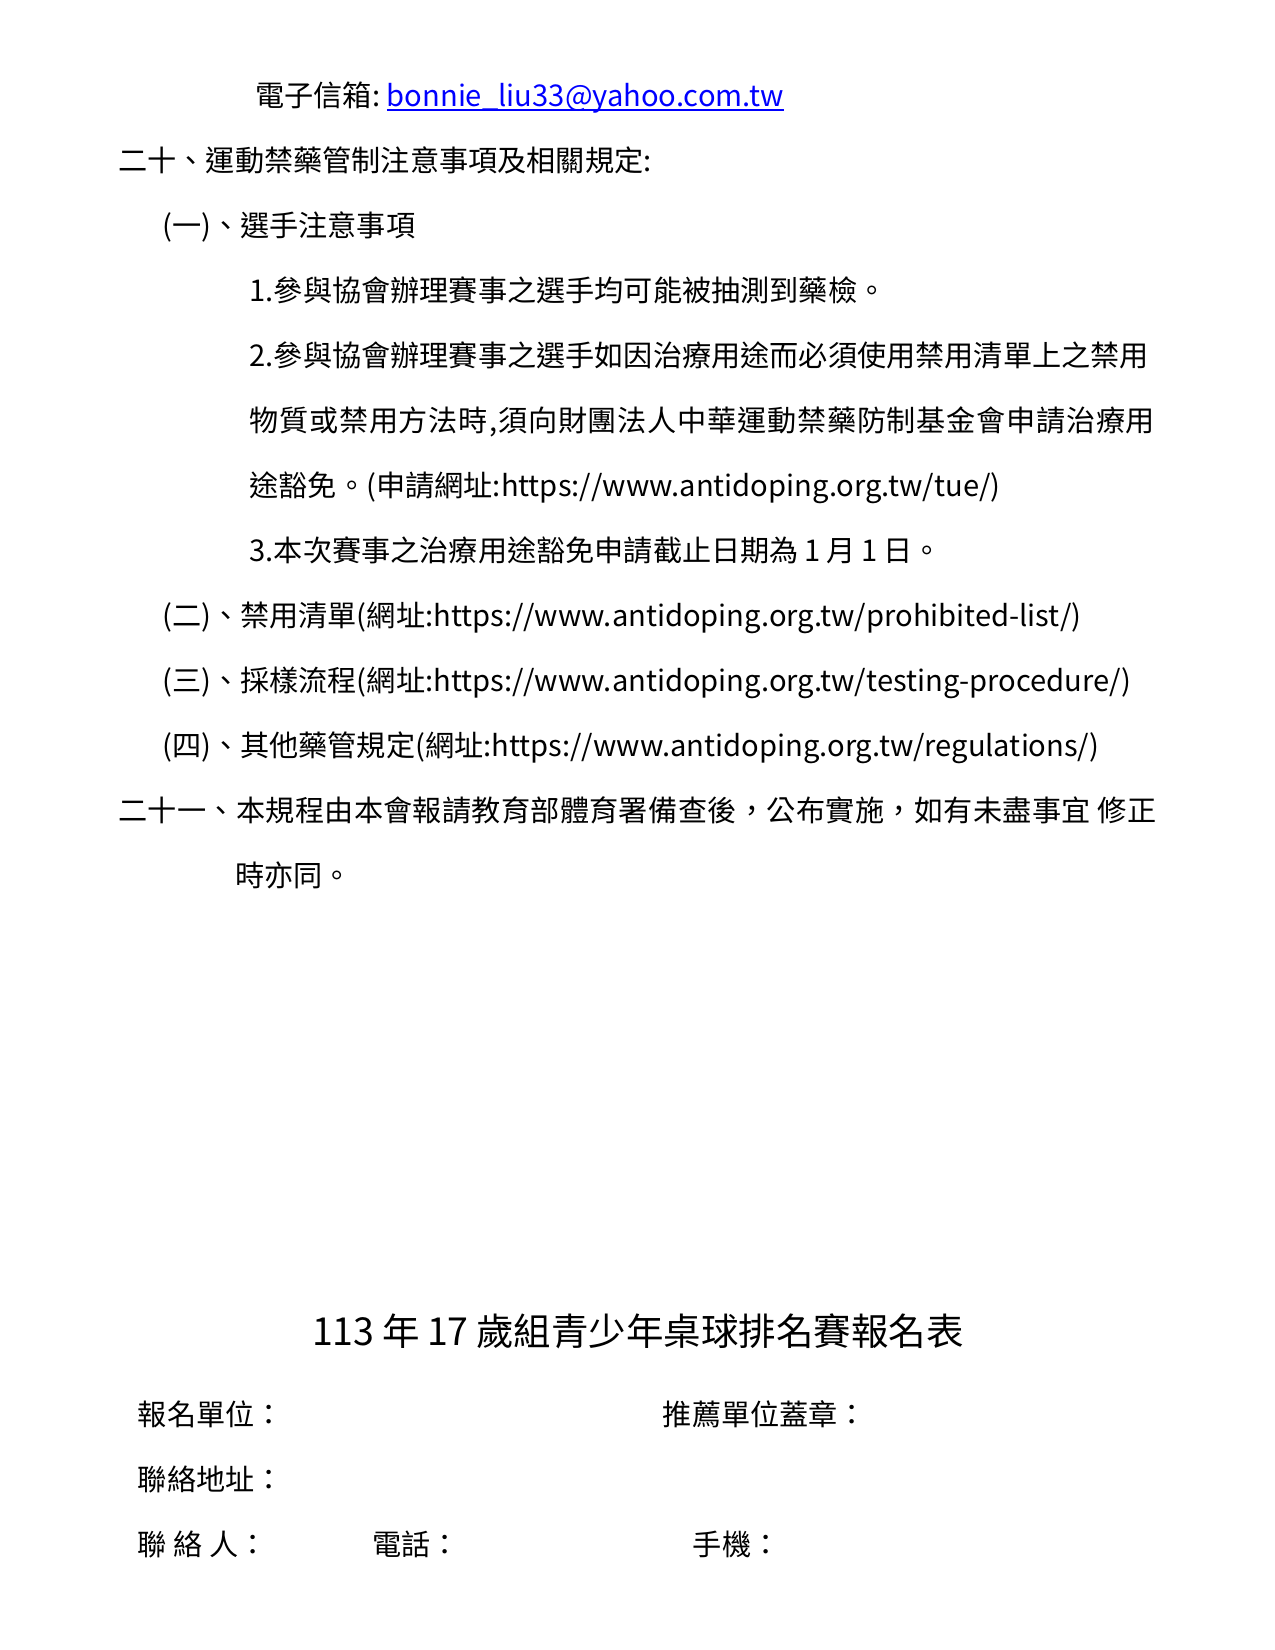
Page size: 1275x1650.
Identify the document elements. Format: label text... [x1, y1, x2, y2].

text 電子信箱: bonnie_liu33@yahoo.com.tw [118, 61, 1157, 126]
text 二十一、本規程由本會報請教育部體育署備查後，公布實施，如有未盡事宜 修正時亦同。 [118, 776, 1157, 906]
text 報名單位： 推薦單位蓋章： [118, 1380, 1157, 1445]
text 二十、運動禁藥管制注意事項及相關規定: [118, 126, 1157, 191]
text 1.參與協會辦理賽事之選手均可能被抽測到藥檢。 [249, 256, 1157, 321]
text 113年17歲組青少年桌球排名賽報名表 [118, 1296, 1157, 1361]
text 聯 絡 人： 電話： 手機： [118, 1510, 1157, 1575]
text (二)、禁用清單(網址:https://www.antidoping.org.tw/prohibited-list/) [162, 581, 1157, 646]
text 聯絡地址： [118, 1445, 1157, 1510]
text (三)、採樣流程(網址:https://www.antidoping.org.tw/testing-procedure/) [162, 646, 1157, 711]
text 2.參與協會辦理賽事之選手如因治療用途而必須使用禁用清單上之禁用 [249, 321, 1157, 386]
text (一)、選手注意事項 [162, 191, 1157, 256]
text 3.本次賽事之治療用途豁免申請截止日期為1月1日。 [249, 516, 1157, 581]
text (四)、其他藥管規定(網址:https://www.antidoping.org.tw/regulations/) [162, 711, 1157, 776]
text 物質或禁用方法時,須向財團法人中華運動禁藥防制基金會申請治療用途豁免。(申請網址:https://www.antidoping.org.tw/tue/) [249, 386, 1157, 516]
